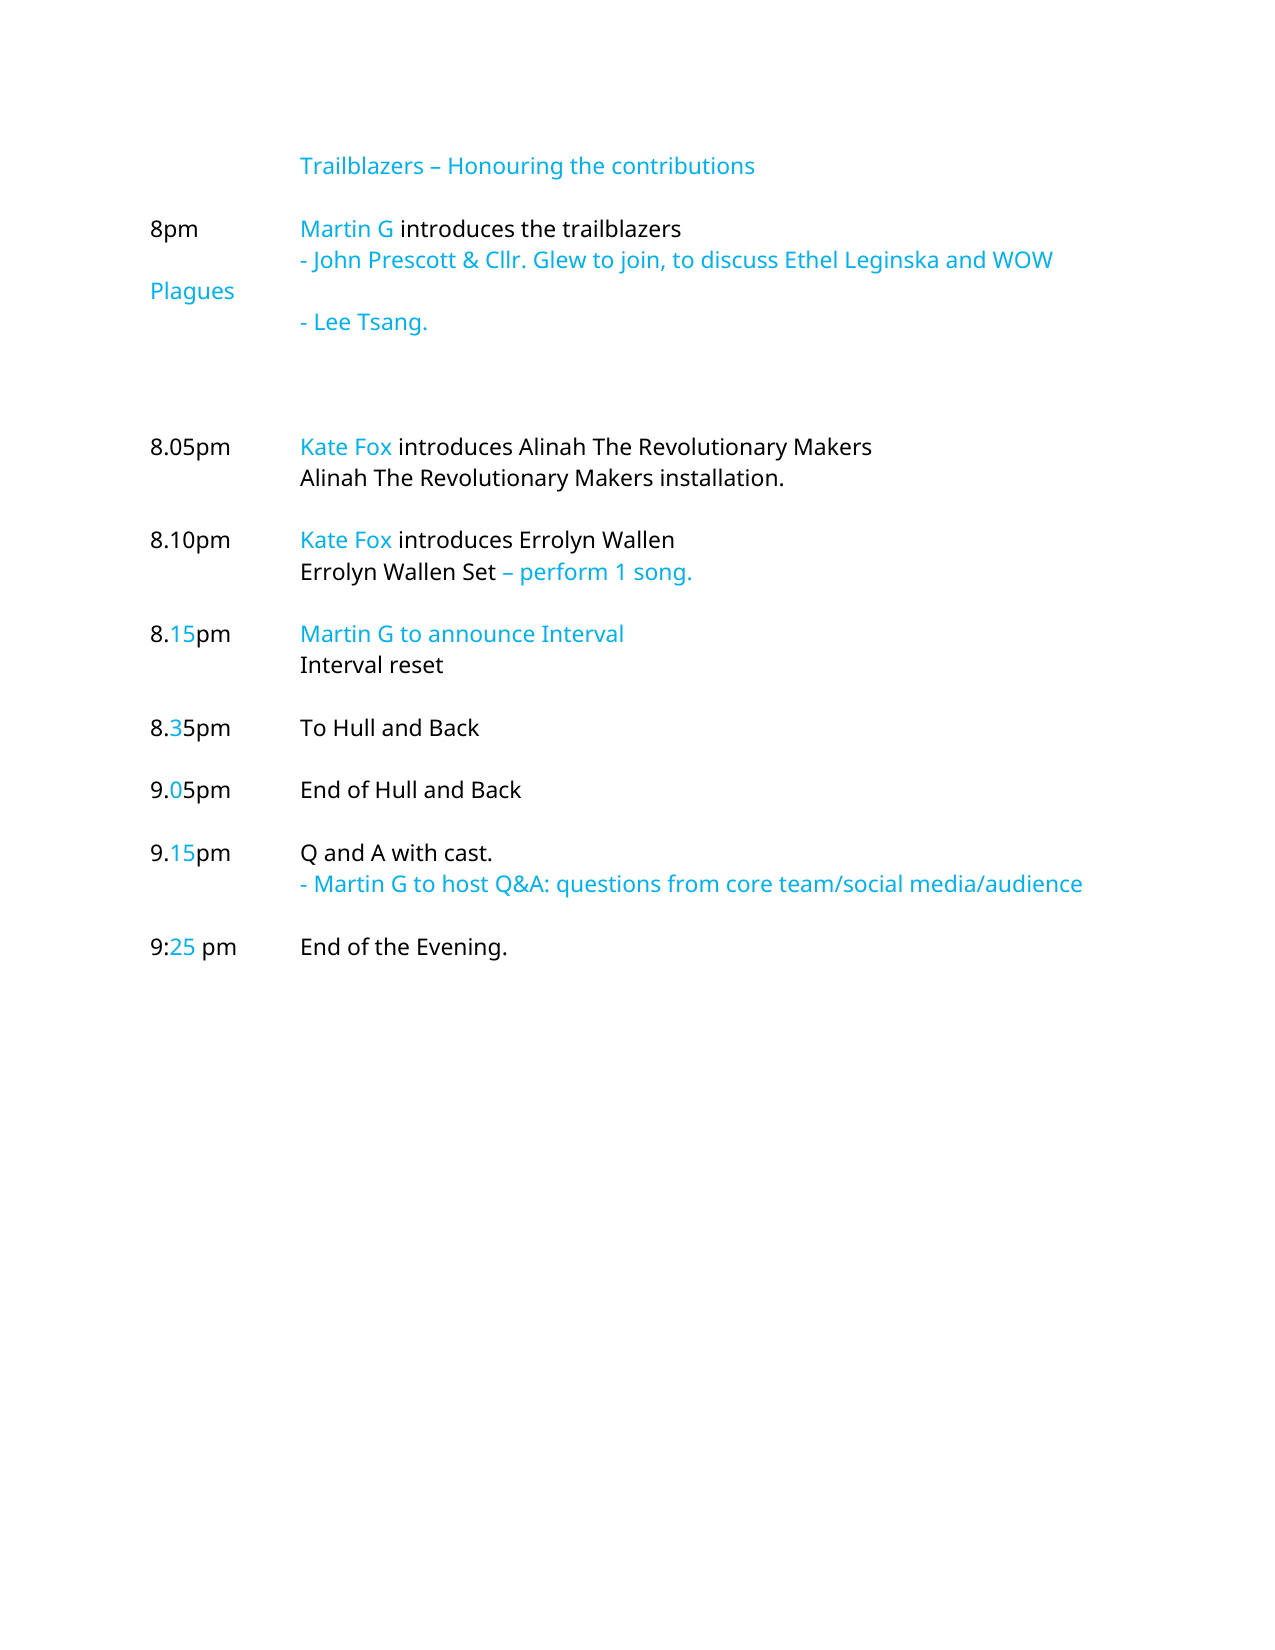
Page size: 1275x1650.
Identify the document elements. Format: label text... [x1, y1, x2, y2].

text 8.35pm To Hull and Back [150, 712, 1125, 743]
text - Lee Tsang. [150, 306, 1125, 337]
text 8pm Martin G introduces the trailblazers [150, 212, 1125, 244]
text - John Prescott & Cllr. Glew to join, to discuss Ethel Leginska and WOW Plagues [150, 244, 1125, 306]
text Alinah The Revolutionary Makers installation. [150, 462, 1125, 493]
text 8.10pm Kate Fox introduces Errolyn Wallen [150, 524, 1125, 556]
text Trailblazers – Honouring the contributions [150, 150, 1125, 181]
text Interval reset [225, 649, 1125, 681]
text 9.05pm End of Hull and Back [150, 774, 1125, 806]
text 9:25 pm End of the Evening. [150, 931, 1125, 962]
text 8.05pm Kate Fox introduces Alinah The Revolutionary Makers [150, 431, 1125, 462]
text - Martin G to host Q&A: questions from core team/social media/audience [150, 868, 1125, 899]
text Errolyn Wallen Set – perform 1 song. [225, 556, 1125, 587]
text 8.15pm Martin G to announce Interval [150, 618, 1125, 649]
text 9.15pm Q and A with cast. [150, 837, 1125, 868]
